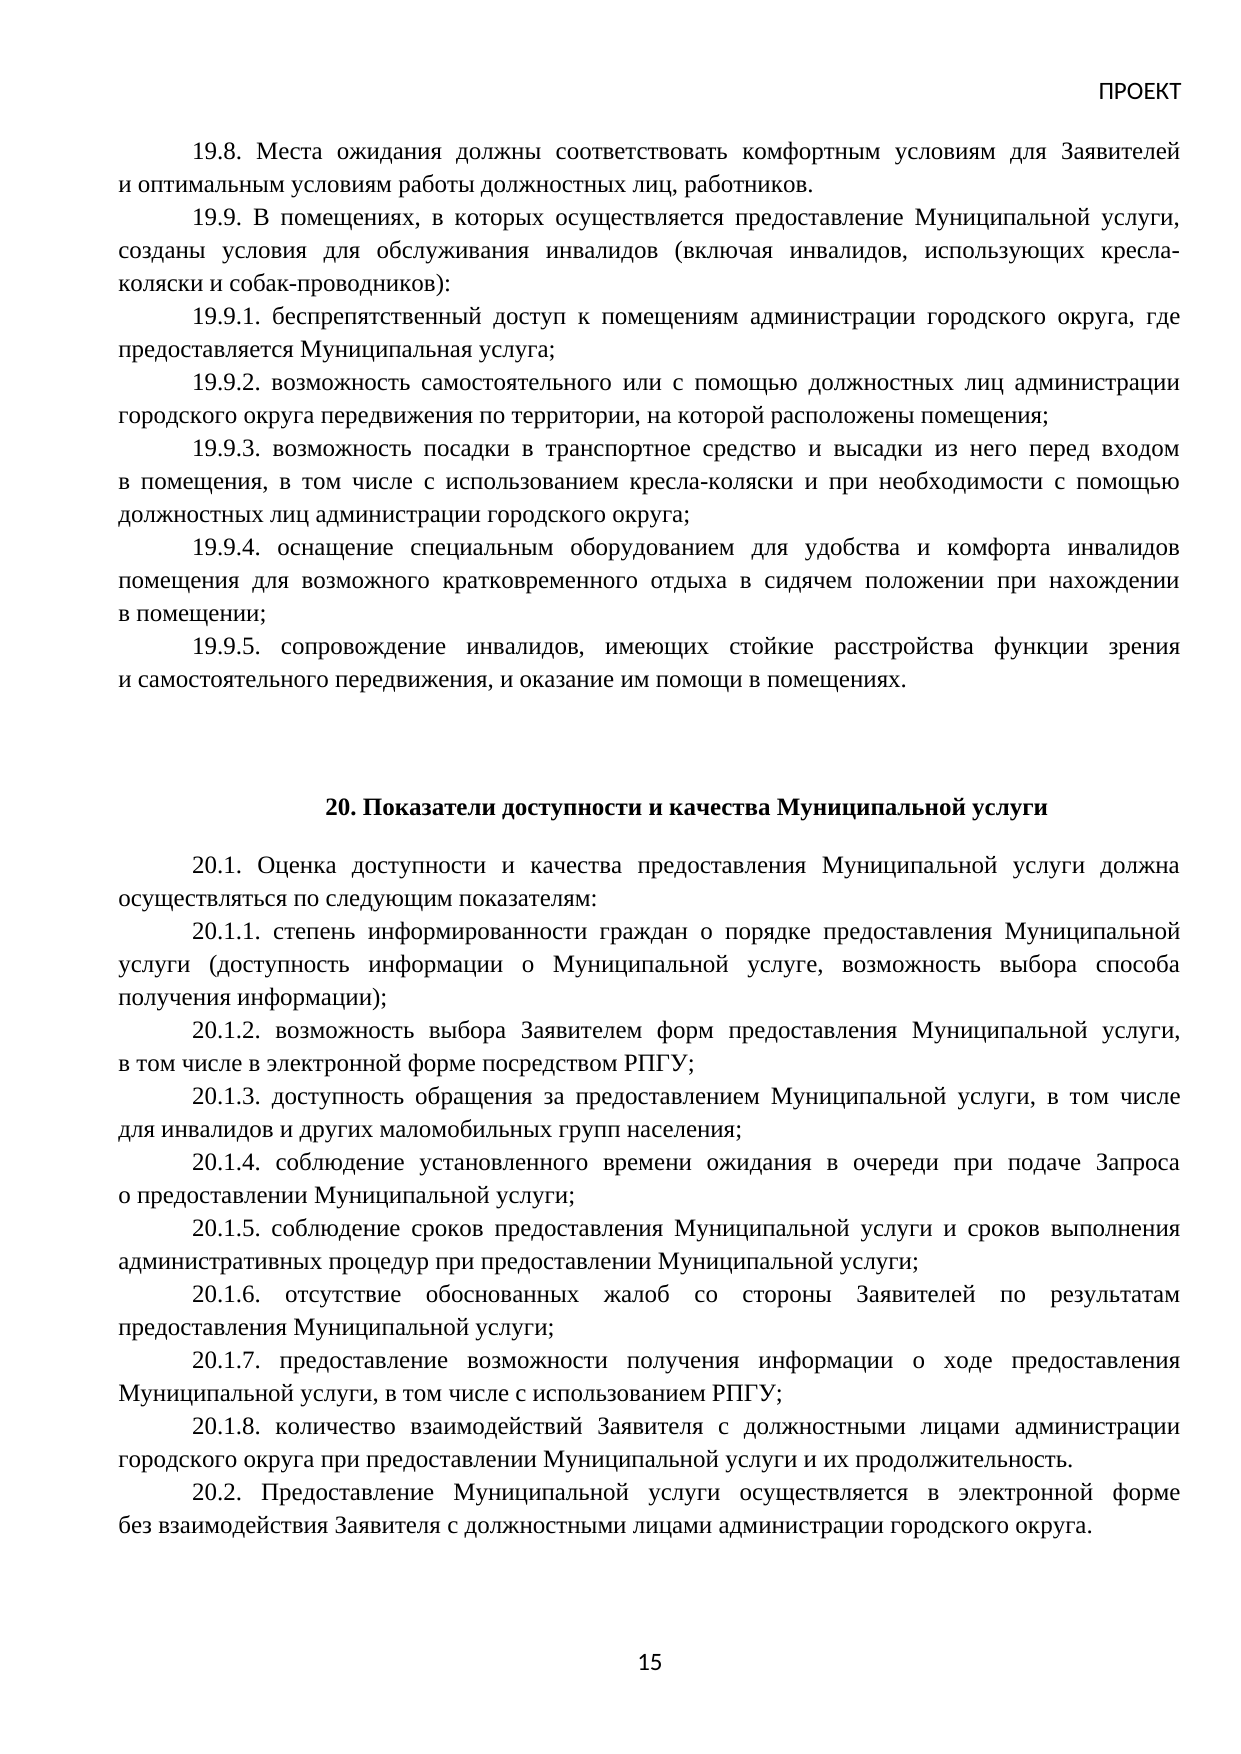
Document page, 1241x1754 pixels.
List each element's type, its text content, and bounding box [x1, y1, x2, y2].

text 20.1.1. степень информированности граждан о порядке предоставления Муниципальной услуги (доступность информации о Муниципальной услуге, возможность выбора способа получения информации); [118, 916, 1181, 1011]
text 20.1.6. отсутствие обоснованных жалоб со стороны Заявителей по результатам предоставления Муниципальной услуги; [118, 1279, 1181, 1341]
text 20.1. Оценка доступности и качества предоставления Муниципальной услуги должна осуществляться по следующим показателям: [118, 850, 1181, 911]
text 20.1.4. соблюдение установленного времени ожидания в очереди при подаче Запроса о предоставлении Муниципальной услуги; [118, 1147, 1181, 1209]
text 19.9.4. оснащение специальным оборудованием для удобства и комфорта инвалидов помещения для возможного кратковременного отдыха в сидячем положении при нахождении в помещении; [118, 532, 1181, 627]
text 20.1.2. возможность выбора Заявителем форм предоставления Муниципальной услуги, в том числе в электронной форме посредством РПГУ; [118, 1015, 1181, 1077]
text 19.9. В помещениях, в которых осуществляется предоставление Муниципальной услуги, созданы условия для обслуживания инвалидов (включая инвалидов, использующих кресла-коляски и собак-проводников): [118, 202, 1181, 297]
text 19.9.3. возможность посадки в транспортное средство и высадки из него перед входом в помещения, в том числе с использованием кресла-коляски и при необходимости с помощью должностных лиц администрации городского округа; [118, 433, 1181, 528]
text 20.1.8. количество взаимодействий Заявителя с должностными лицами администрации городского округа при предоставлении Муниципальной услуги и их продолжительность. [118, 1411, 1181, 1473]
text 19.9.5. сопровождение инвалидов, имеющих стойкие расстройства функции зрения и самостоятельного передвижения, и оказание им помощи в помещениях. [118, 631, 1181, 693]
text 20. Показатели доступности и качества Муниципальной услуги [118, 792, 1181, 850]
text 19.9.1. беспрепятственный доступ к помещениям администрации городского округа, где предоставляется Муниципальная услуга; [118, 301, 1181, 363]
text 19.9.2. возможность самостоятельного или с помощью должностных лиц администрации городского округа передвижения по территории, на которой расположены помещения; [118, 367, 1181, 429]
text 20.1.5. соблюдение сроков предоставления Муниципальной услуги и сроков выполнения административных процедур при предоставлении Муниципальной услуги; [118, 1213, 1181, 1275]
text 20.1.3. доступность обращения за предоставлением Муниципальной услуги, в том числе для инвалидов и других маломобильных групп населения; [118, 1081, 1181, 1143]
text 19.8. Места ожидания должны соответствовать комфортным условиям для Заявителей и оптимальным условиям работы должностных лиц, работников. [118, 136, 1181, 198]
text 20.1.7. предоставление возможности получения информации о ходе предоставления Муниципальной услуги, в том числе с использованием РПГУ; [118, 1345, 1181, 1407]
text 20.2. Предоставление Муниципальной услуги осуществляется в электронной форме без взаимодействия Заявителя с должностными лицами администрации городского округа. [118, 1477, 1181, 1539]
